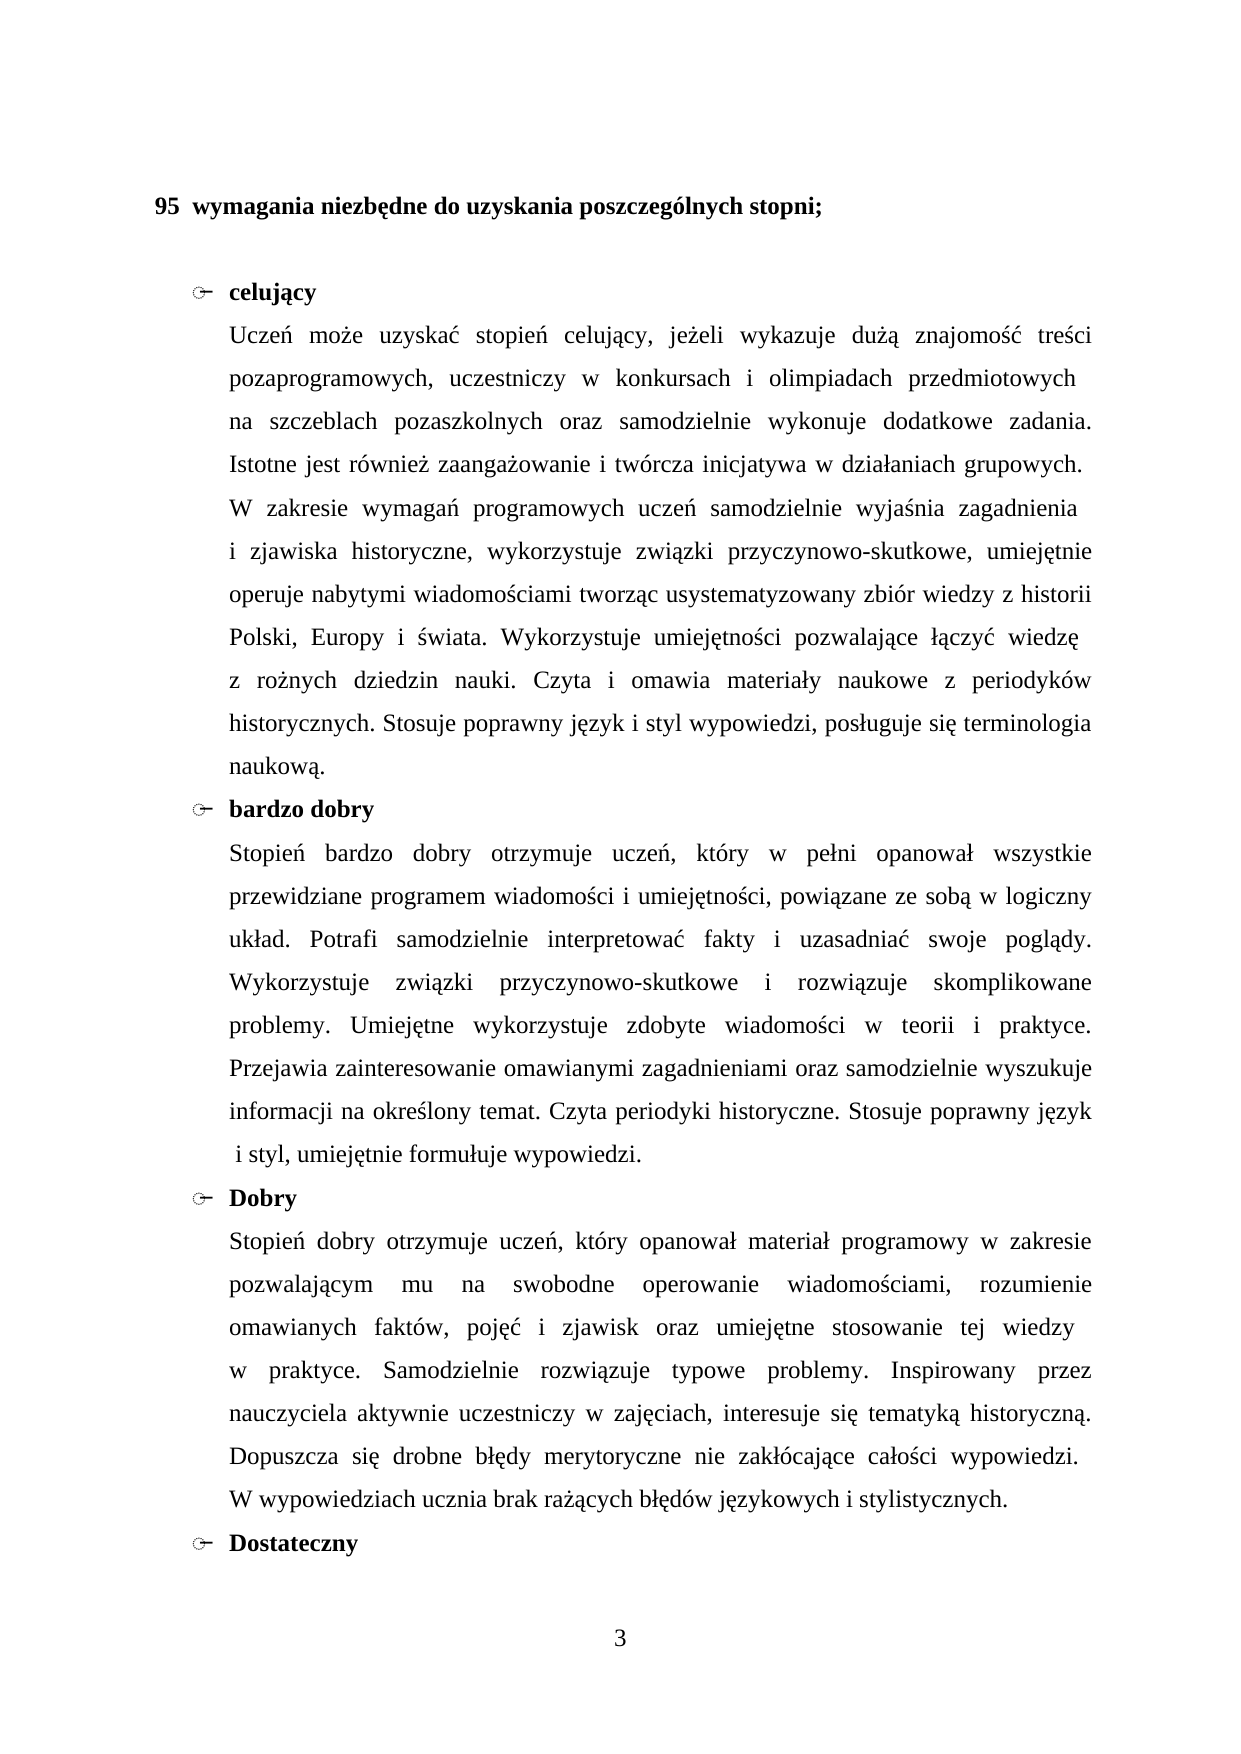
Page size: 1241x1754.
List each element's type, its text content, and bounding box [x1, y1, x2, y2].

list celujący [191, 277, 1093, 306]
text Uczeń może uzyskać stopień celujący, jeżeli wykazuje dużą znajomość treści pozaprogramowych, uczestniczy w konkursach i olimpiadach przedmiotowych na szczeblach pozaszkolnych oraz samodzielnie wykonuje dodatkowe zadania. Istotne jest również zaangażowanie i twórcza inicjatywa w działaniach grupowych. W zakresie wymagań programowych uczeń samodzielnie wyjaśnia zagadnienia i zjawiska historyczne, wykorzystuje związki przyczynowo-skutkowe, umiejętnie operuje nabytymi wiadomościami tworząc usystematyzowany zbiór wiedzy z historii Polski, Europy i świata. Wykorzystuje umiejętności pozwalające łączyć wiedzę z rożnych dziedzin nauki. Czyta i omawia materiały naukowe z periodyków historycznych. Stosuje poprawny język i styl wypowiedzi, posługuje się terminologia naukową. [229, 320, 1093, 780]
list wymagania niezbędne do uzyskania poszczególnych stopni; [154, 191, 1093, 219]
list Dobry [191, 1183, 1093, 1211]
text Stopień bardzo dobry otrzymuje uczeń, który w pełni opanował wszystkie przewidziane programem wiadomości i umiejętności, powiązane ze sobą w logiczny układ. Potrafi samodzielnie interpretować fakty i uzasadniać swoje poglądy. Wykorzystuje związki przyczynowo-skutkowe i rozwiązuje skomplikowane problemy. Umiejętne wykorzystuje zdobyte wiadomości w teorii i praktyce. Przejawia zainteresowanie omawianymi zagadnieniami oraz samodzielnie wyszukuje informacji na określony temat. Czyta periodyki historyczne. Stosuje poprawny język i styl, umiejętnie formułuje wypowiedzi. [229, 838, 1093, 1168]
list Dostateczny [191, 1528, 1093, 1556]
text Stopień dobry otrzymuje uczeń, który opanował materiał programowy w zakresie pozwalającym mu na swobodne operowanie wiadomościami, rozumienie omawianych faktów, pojęć i zjawisk oraz umiejętne stosowanie tej wiedzy w praktyce. Samodzielnie rozwiązuje typowe problemy. Inspirowany przez nauczyciela aktywnie uczestniczy w zajęciach, interesuje się tematyką historyczną. Dopuszcza się drobne błędy merytoryczne nie zakłócające całości wypowiedzi. W wypowiedziach ucznia brak rażących błędów językowych i stylistycznych. [229, 1226, 1093, 1513]
list bardzo dobry [191, 794, 1093, 823]
